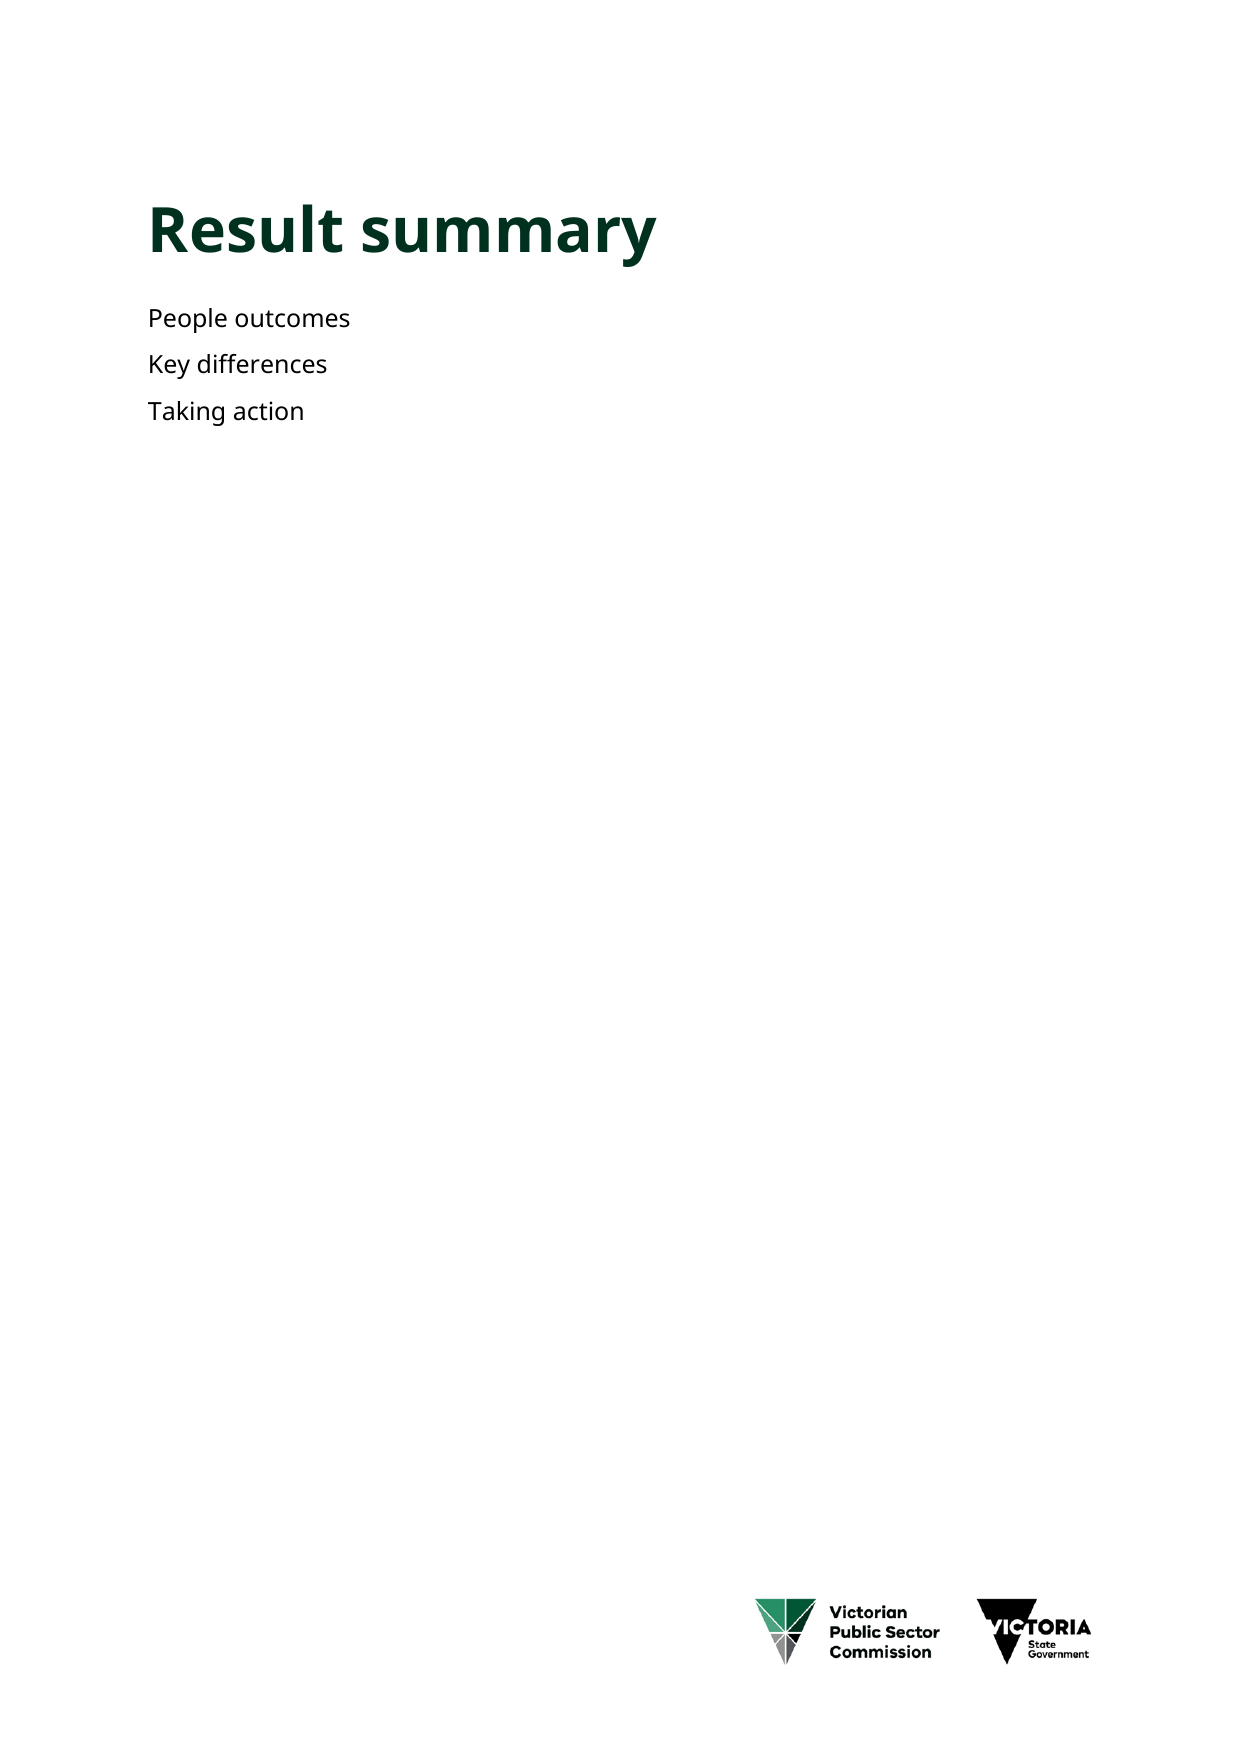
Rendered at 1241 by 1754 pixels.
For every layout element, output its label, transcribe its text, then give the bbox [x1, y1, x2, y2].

text People outcomes [148, 301, 1092, 335]
picture [754, 1598, 1093, 1666]
text Taking action [148, 393, 1092, 428]
subtitle Result summary [148, 186, 1092, 271]
text Key differences [148, 347, 1092, 381]
